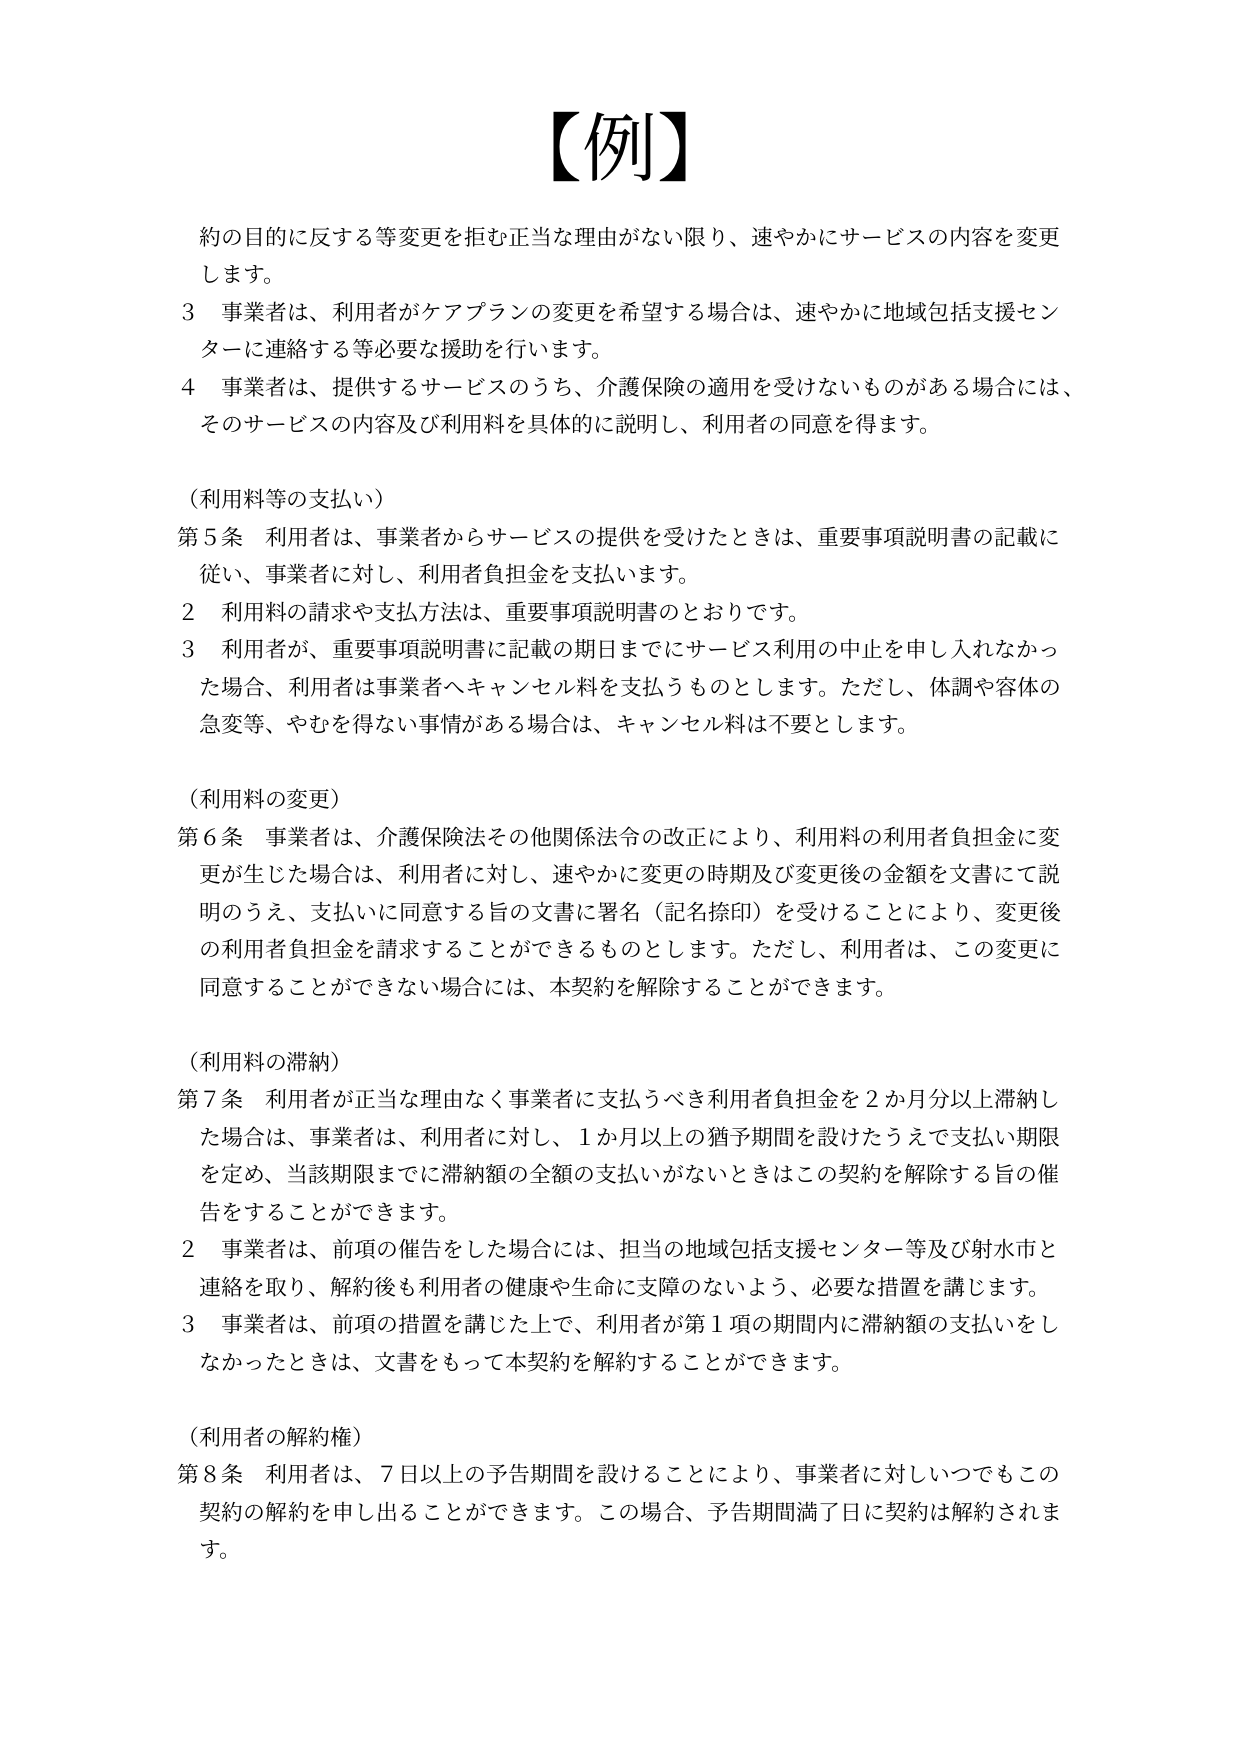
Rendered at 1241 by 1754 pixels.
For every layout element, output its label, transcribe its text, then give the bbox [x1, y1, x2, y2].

text ２ 事業者は、前項の催告をした場合には、担当の地域包括支援センター等及び射水市と連絡を取り、解約後も利用者の健康や生命に支障のないよう、必要な措置を講じます。 [177, 1229, 1063, 1304]
text （利用料等の支払い） [177, 479, 1063, 517]
text （利用料の滞納） [177, 1042, 1063, 1079]
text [177, 217, 1063, 292]
text 第７条 利用者が正当な理由なく事業者に支払うべき利用者負担金を２か月分以上滞納した場合は、事業者は、利用者に対し、１か月以上の猶予期間を設けたうえで支払い期限を定め、当該期限までに滞納額の全額の支払いがないときはこの契約を解除する旨の催告をすることができます。 [177, 1079, 1063, 1229]
text 第６条 事業者は、介護保険法その他関係法令の改正により、利用料の利用者負担金に変更が生じた場合は、利用者に対し、速やかに変更の時期及び変更後の金額を文書にて説明のうえ、支払いに同意する旨の文書に署名（記名捺印）を受けることにより、変更後の利用者負担金を請求することができるものとします。ただし、利用者は、この変更に同意することができない場合には、本契約を解除することができます。 [177, 817, 1063, 1004]
text （利用者の解約権） [177, 1417, 1063, 1454]
text ３ 事業者は、前項の措置を講じた上で、利用者が第１項の期間内に滞納額の支払いをしなかったときは、文書をもって本契約を解約することができます。 [177, 1304, 1063, 1379]
text ３ 利用者が、重要事項説明書に記載の期日までにサービス利用の中止を申し入れなかった場合、利用者は事業者へキャンセル料を支払うものとします。ただし、体調や容体の急変等、やむを得ない事情がある場合は、キャンセル料は不要とします。 [177, 629, 1063, 742]
text 第８条 利用者は、７日以上の予告期間を設けることにより、事業者に対しいつでもこの契約の解約を申し出ることができます。この場合、予告期間満了日に契約は解約されます。 [177, 1454, 1063, 1567]
text （利用料の変更） [177, 779, 1063, 817]
text ４ 事業者は、提供するサービスのうち、介護保険の適用を受けないものがある場合には、そのサービスの内容及び利用料を具体的に説明し、利用者の同意を得ます。 [177, 367, 1063, 442]
text ３ 事業者は、利用者がケアプランの変更を希望する場合は、速やかに地域包括支援センターに連絡する等必要な援助を行います。 [177, 292, 1063, 367]
text ２ 利用料の請求や支払方法は、重要事項説明書のとおりです。 [177, 592, 1063, 629]
text 第５条 利用者は、事業者からサービスの提供を受けたときは、重要事項説明書の記載に従い、事業者に対し、利用者負担金を支払います。 [177, 517, 1063, 592]
